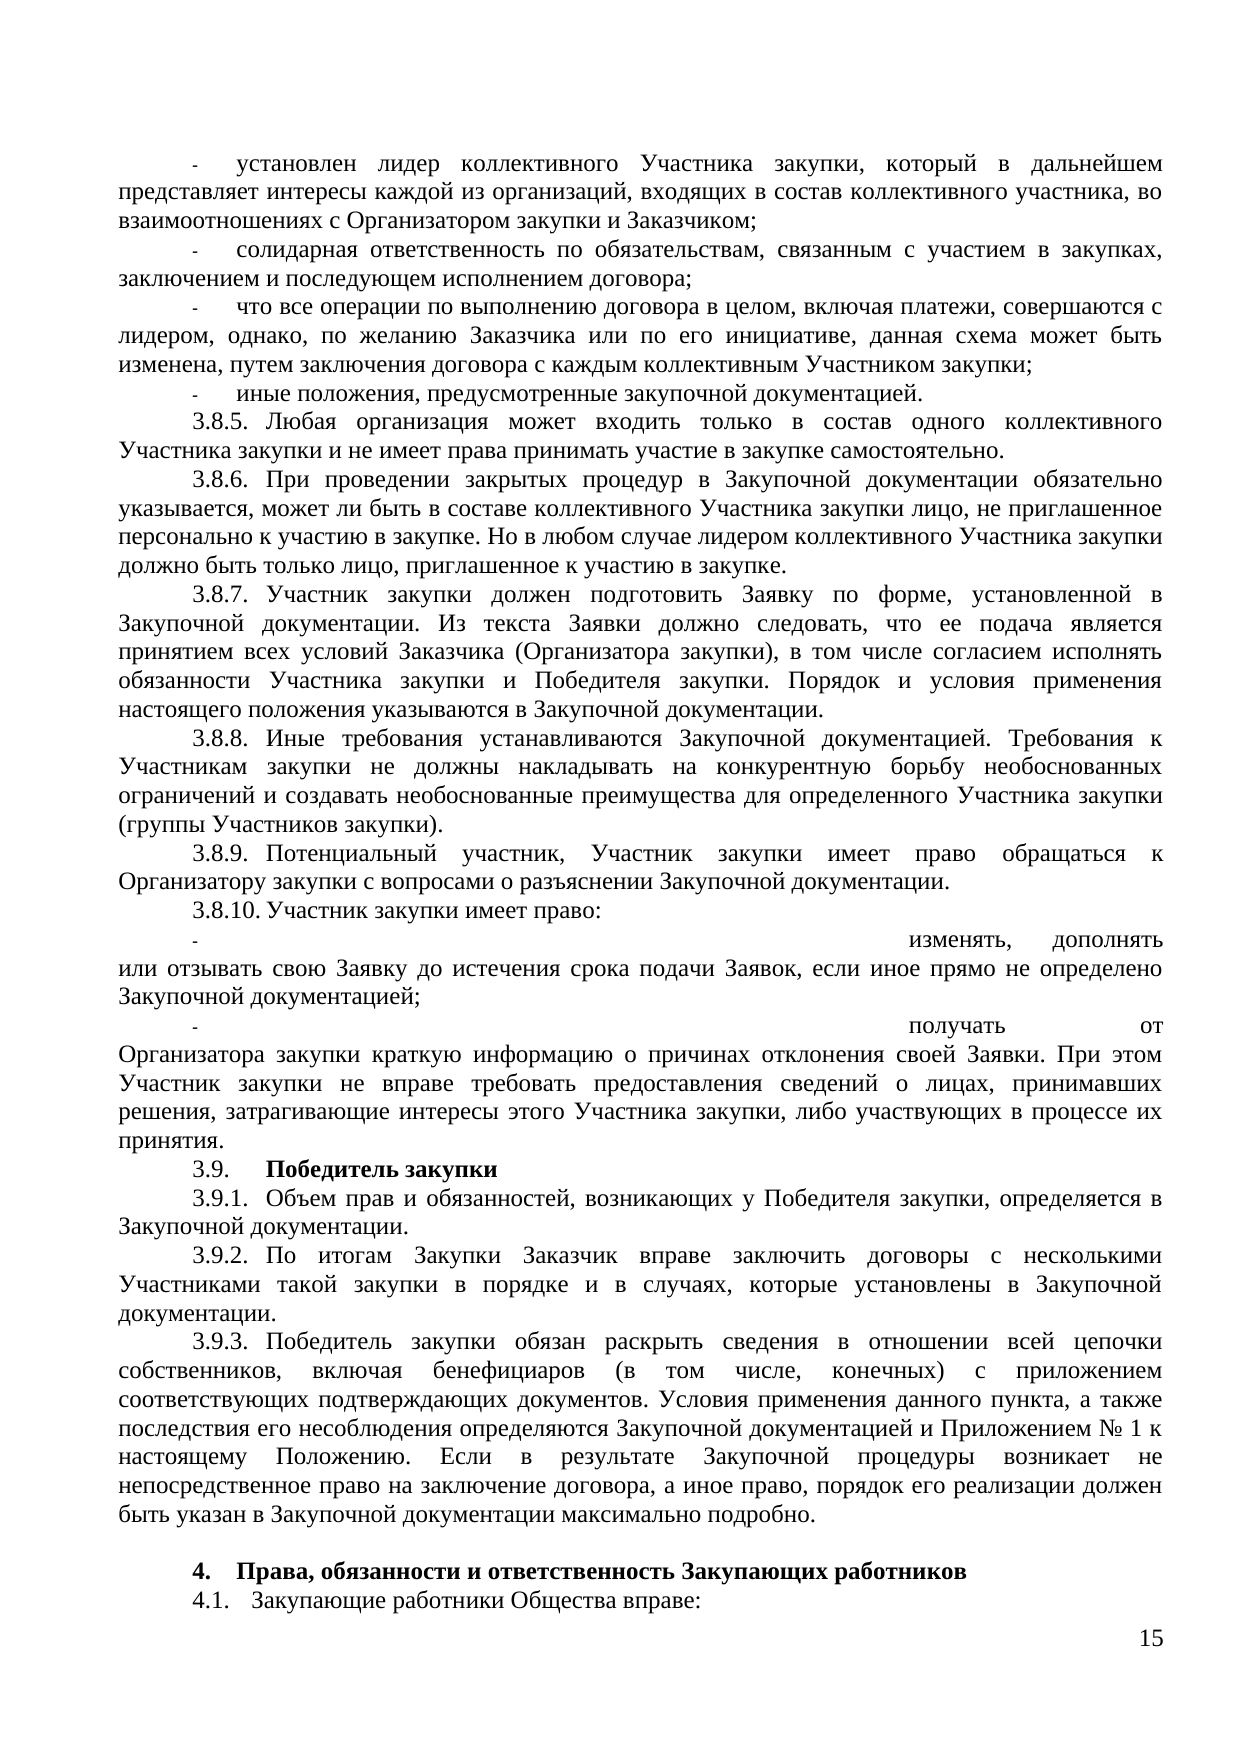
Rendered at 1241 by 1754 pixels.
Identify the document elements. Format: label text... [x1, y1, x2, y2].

list изменять, дополнять или отзывать свою Заявку до истечения срока подачи Заявок, если иное прямо не определено Закупочной документацией; [118, 924, 1163, 1010]
list Иные требования устанавливаются Закупочной документацией. Требования к Участникам закупки не должны накладывать на конкурентную борьбу необоснованных ограничений и создавать необоснованные преимущества для определенного Участника закупки (группы Участников закупки). [118, 723, 1163, 838]
list Любая организация может входить только в состав одного коллективного Участника закупки и не имеет права принимать участие в закупке самостоятельно. [118, 406, 1163, 464]
list иные положения, предусмотренные закупочной документацией. [118, 378, 1163, 406]
list Потенциальный участник, Участник закупки имеет право обращаться к Организатору закупки с вопросами о разъяснении Закупочной документации. [118, 838, 1163, 895]
list установлен лидер коллективного Участника закупки, который в дальнейшем представляет интересы каждой из организаций, входящих в состав коллективного участника, во взаимоотношениях с Организатором закупки и Заказчиком; [118, 148, 1163, 234]
list солидарная ответственность по обязательствам, связанным с участием в закупках, заключением и последующем исполнением договора; [118, 234, 1163, 291]
list что все операции по выполнению договора в целом, включая платежи, совершаются с лидером, однако, по желанию Заказчика или по его инициативе, данная схема может быть изменена, путем заключения договора с каждым коллективным Участником закупки; [118, 291, 1163, 378]
list По итогам Закупки Заказчик вправе заключить договоры с несколькими Участниками такой закупки в порядке и в случаях, которые установлены в Закупочной документации. [118, 1240, 1163, 1326]
list Победитель закупки [118, 1154, 1163, 1183]
list Закупающие работники Общества вправе: [118, 1585, 1163, 1614]
list Права, обязанности и ответственность Закупающих работников [118, 1556, 1163, 1585]
list Победитель закупки обязан раскрыть сведения в отношении всей цепочки собственников, включая бенефициаров (в том числе, конечных) с приложением соответствующих подтверждающих документов. Условия применения данного пункта, а также последствия его несоблюдения определяются Закупочной документацией и Приложением № 1 к настоящему Положению. Если в результате Закупочной процедуры возникает не непосредственное право на заключение договора, а иное право, порядок его реализации должен быть указан в Закупочной документации максимально подробно. [118, 1326, 1163, 1528]
list Участник закупки имеет право: [118, 895, 1163, 924]
list Участник закупки должен подготовить Заявку по форме, установленной в Закупочной документации. Из текста Заявки должно следовать, что ее подача является принятием всех условий Заказчика (Организатора закупки), в том числе согласием исполнять обязанности Участника закупки и Победителя закупки. Порядок и условия применения настоящего положения указываются в Закупочной документации. [118, 579, 1163, 723]
list получать от Организатора закупки краткую информацию о причинах отклонения своей Заявки. При этом Участник закупки не вправе требовать предоставления сведений о лицах, принимавших решения, затрагивающие интересы этого Участника закупки, либо участвующих в процессе их принятия. [118, 1010, 1163, 1154]
list При проведении закрытых процедур в Закупочной документации обязательно указывается, может ли быть в составе коллективного Участника закупки лицо, не приглашенное персонально к участию в закупке. Но в любом случае лидером коллективного Участника закупки должно быть только лицо, приглашенное к участию в закупке. [118, 464, 1163, 579]
list Объем прав и обязанностей, возникающих у Победителя закупки, определяется в Закупочной документации. [118, 1183, 1163, 1240]
